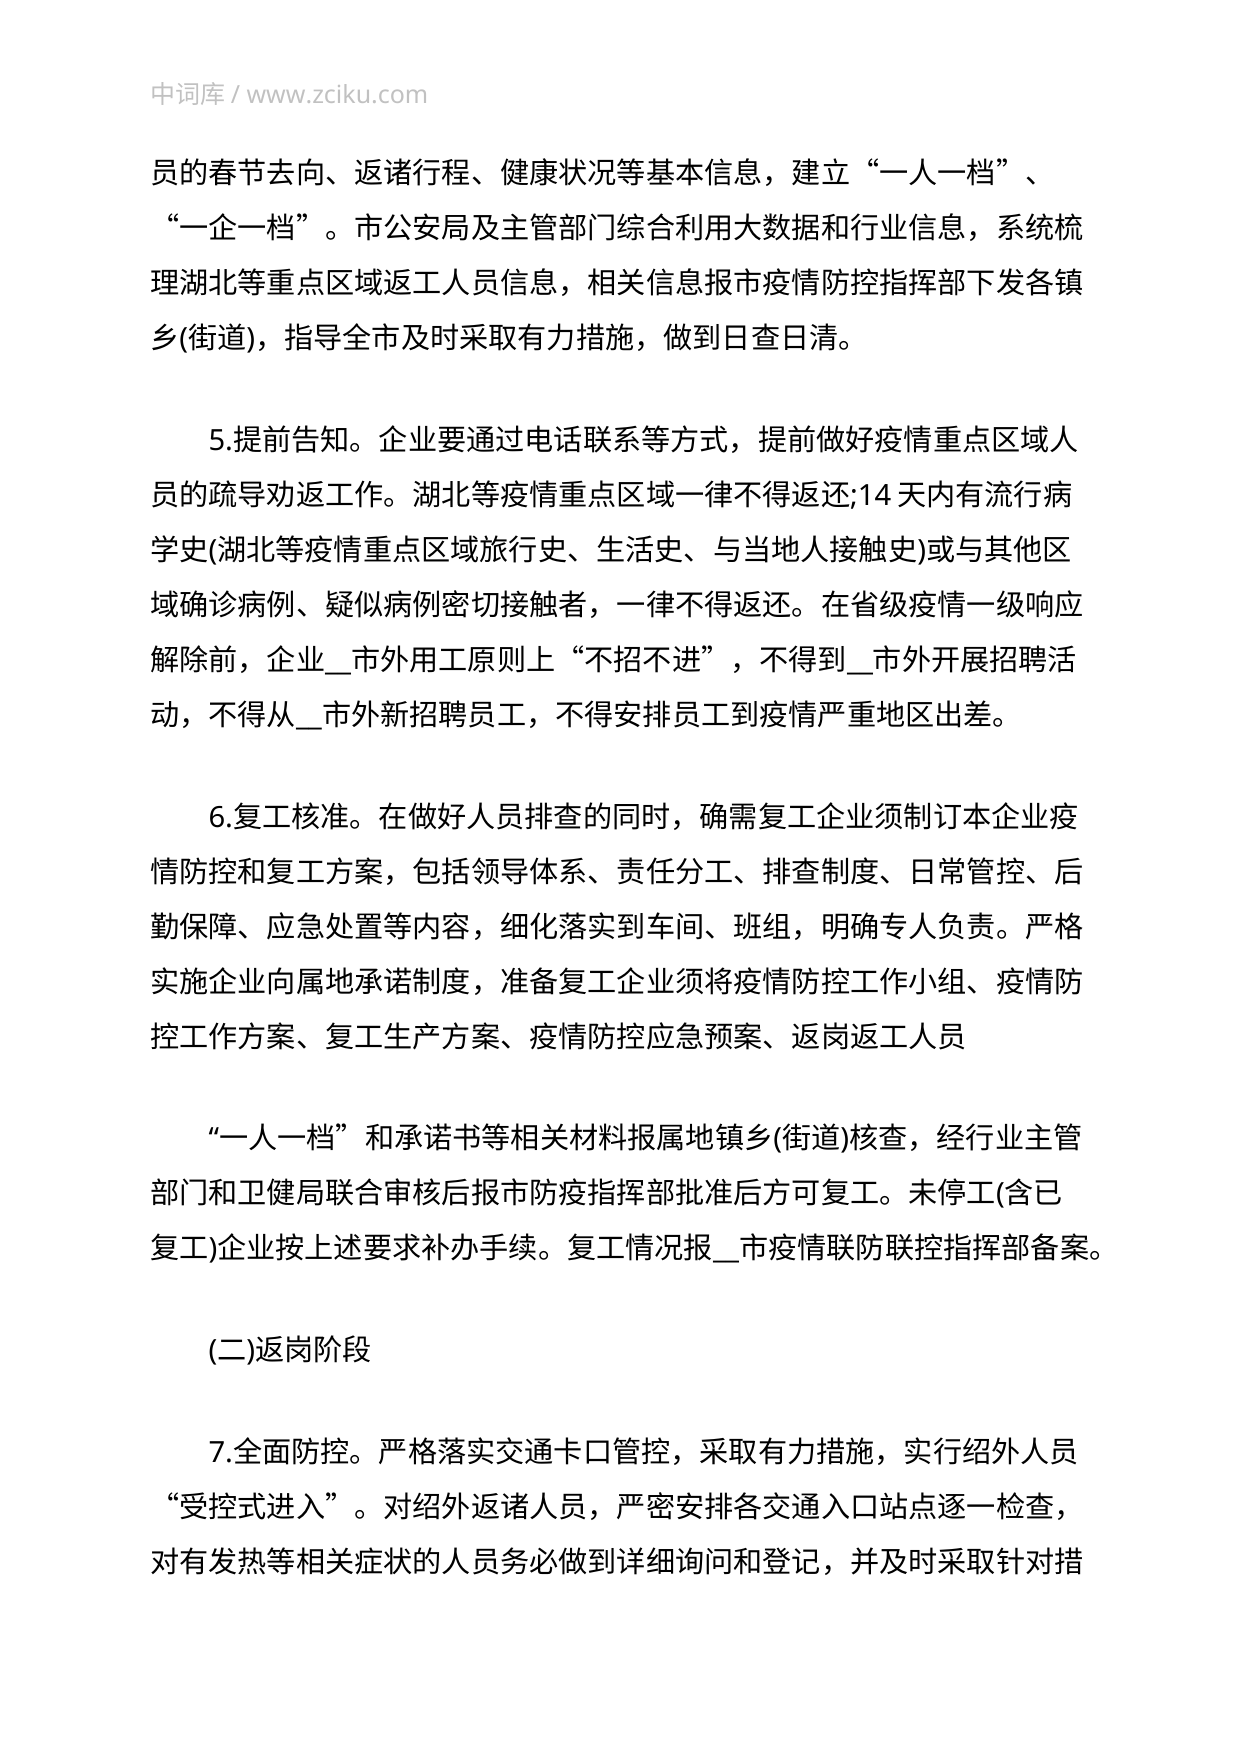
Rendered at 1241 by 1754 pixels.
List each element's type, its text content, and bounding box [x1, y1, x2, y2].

text “一人一档”和承诺书等相关材料报属地镇乡(街道)核查，经行业主管部门和卫健局联合审核后报市防疫指挥部批准后方可复工。未停工(含已复工)企业按上述要求补办手续。复工情况报__市疫情联防联控指挥部备案。 [150, 1115, 1090, 1267]
text 6.复工核准。在做好人员排查的同时，确需复工企业须制订本企业疫情防控和复工方案，包括领导体系、责任分工、排查制度、日常管控、后勤保障、应急处置等内容，细化落实到车间、班组，明确专人负责。严格实施企业向属地承诺制度，准备复工企业须将疫情防控工作小组、疫情防控工作方案、复工生产方案、疫情防控应急预案、返岗返工人员 [150, 793, 1090, 1056]
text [150, 1429, 1090, 1581]
text 5.提前告知。企业要通过电话联系等方式，提前做好疫情重点区域人员的疏导劝返工作。湖北等疫情重点区域一律不得返还;14天内有流行病学史(湖北等疫情重点区域旅行史、生活史、与当地人接触史)或与其他区域确诊病例、疑似病例密切接触者，一律不得返还。在省级疫情一级响应解除前，企业__市外用工原则上“不招不进”，不得到__市外开展招聘活动，不得从__市外新招聘员工，不得安排员工到疫情严重地区出差。 [150, 417, 1090, 734]
text (二)返岗阶段 [150, 1327, 1090, 1369]
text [150, 150, 1090, 357]
